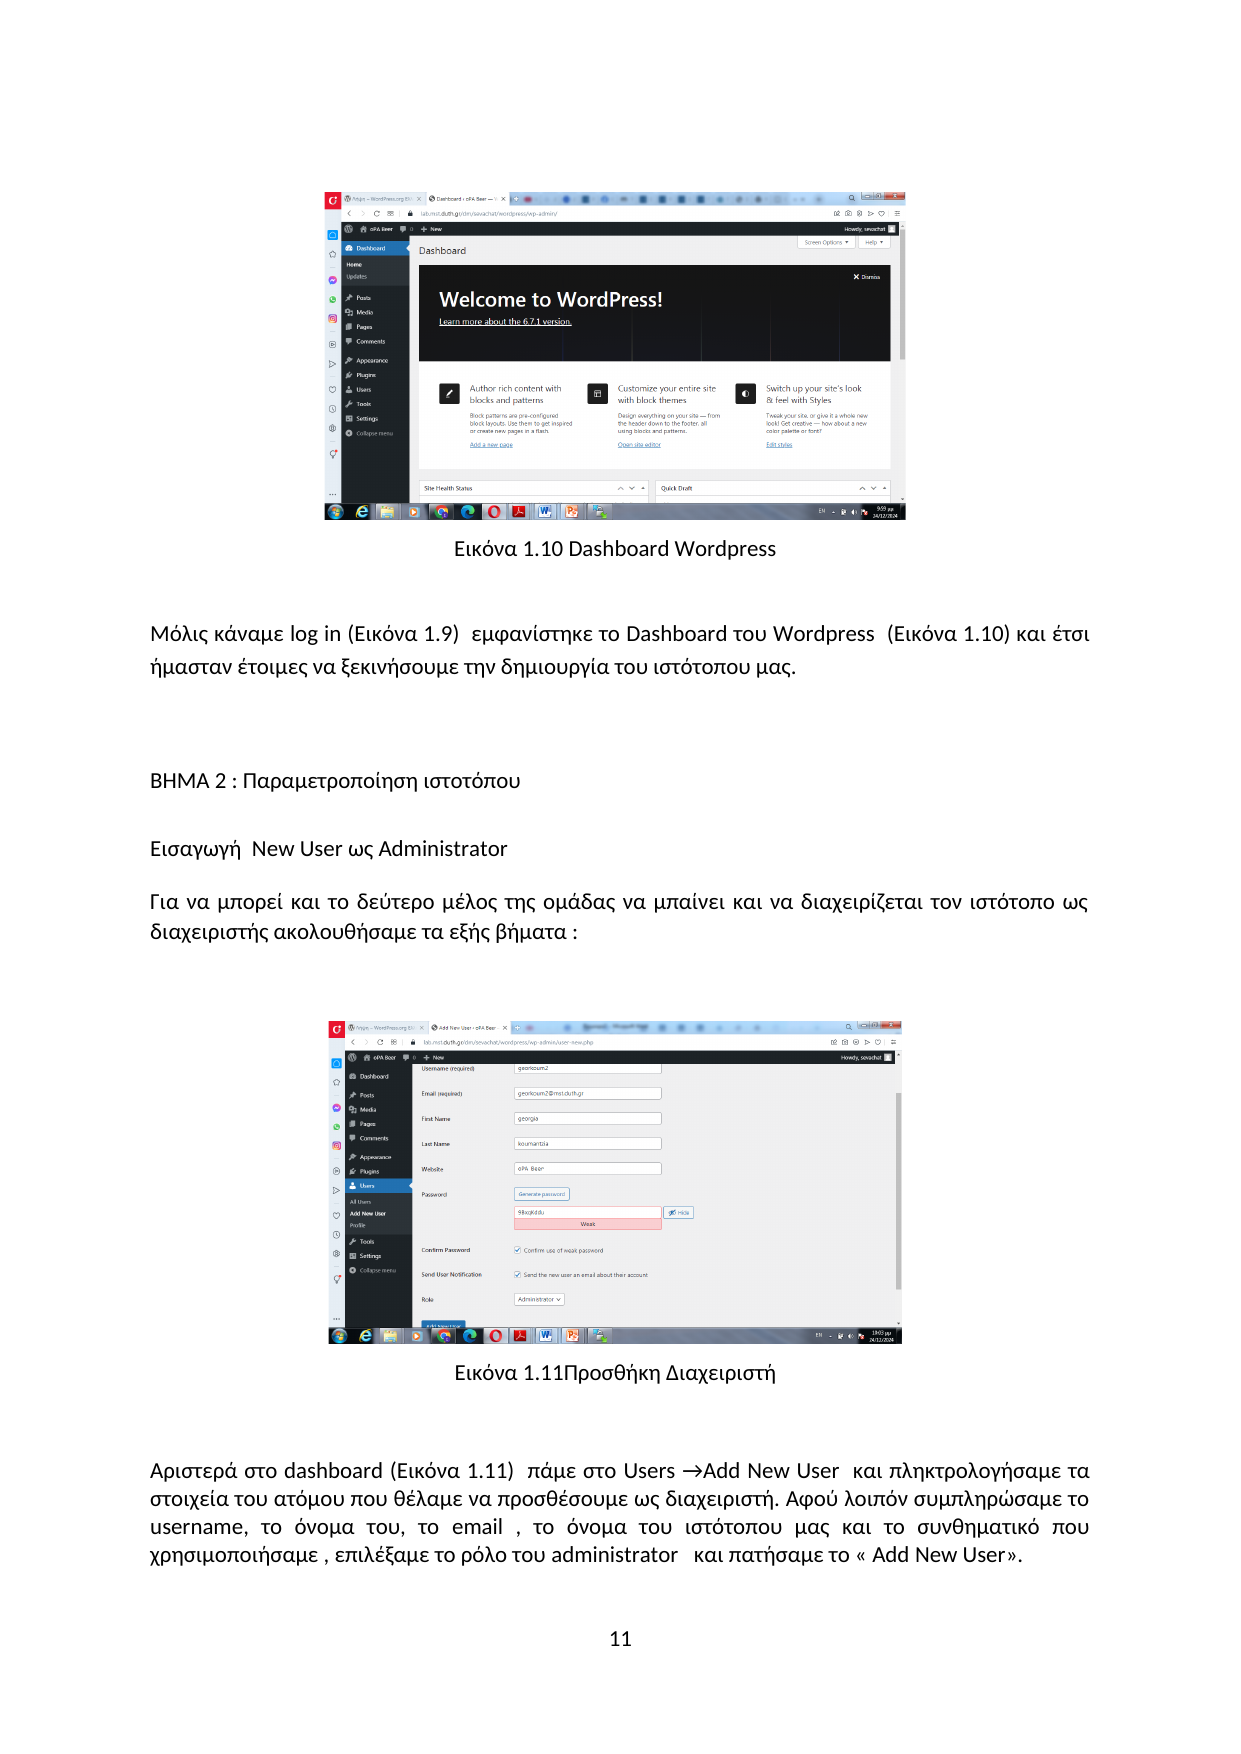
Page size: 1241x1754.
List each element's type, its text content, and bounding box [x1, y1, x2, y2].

text Εικόνα 1.11Προσθήκη Διαχειριστή [150, 1358, 1080, 1386]
picture [324, 192, 906, 520]
text Για να μπορεί και το δεύτερο μέλος της ομάδας να μπαίνει και να διαχειρίζεται τον ιστότοπο ως διαχειριστής ακολουθήσαμε τα εξής βήματα : [150, 887, 1090, 945]
picture [328, 1021, 902, 1344]
text Αριστερά στο dashboard (Εικόνα 1.11) πάμε στο Users →Add New User και πληκτρολογήσαμε τα στοιχεία του ατόμου που θέλαμε να προσθέσουμε ως διαχειριστή. Αφού λοιπόν συμπληρώσαμε το username, το όνομα του, το email , το όνομα του ιστότοπου μας και το συνθηματικό που χρησιμοποιήσαμε , επιλέξαμε το ρόλο του administrator και πατήσαμε το « Add New User». [150, 1456, 1090, 1568]
text Μόλις κάναμε log in (Εικόνα 1.9) εμφανίστηκε το Dashboard του Wordpress (Εικόνα 1.10) και έτσι ήμασταν έτοιμες να ξεκινήσουμε την δημιουργία του ιστότοπου μας. [150, 619, 1090, 680]
text Εισαγωγή Νew User ως Administrator [150, 834, 1090, 862]
text Εικόνα 1.10 Dashboard Wordpress [150, 534, 1080, 562]
text ΒΗΜΑ 2 : Παραμετροποίηση ιστοτόπου [150, 766, 1080, 794]
